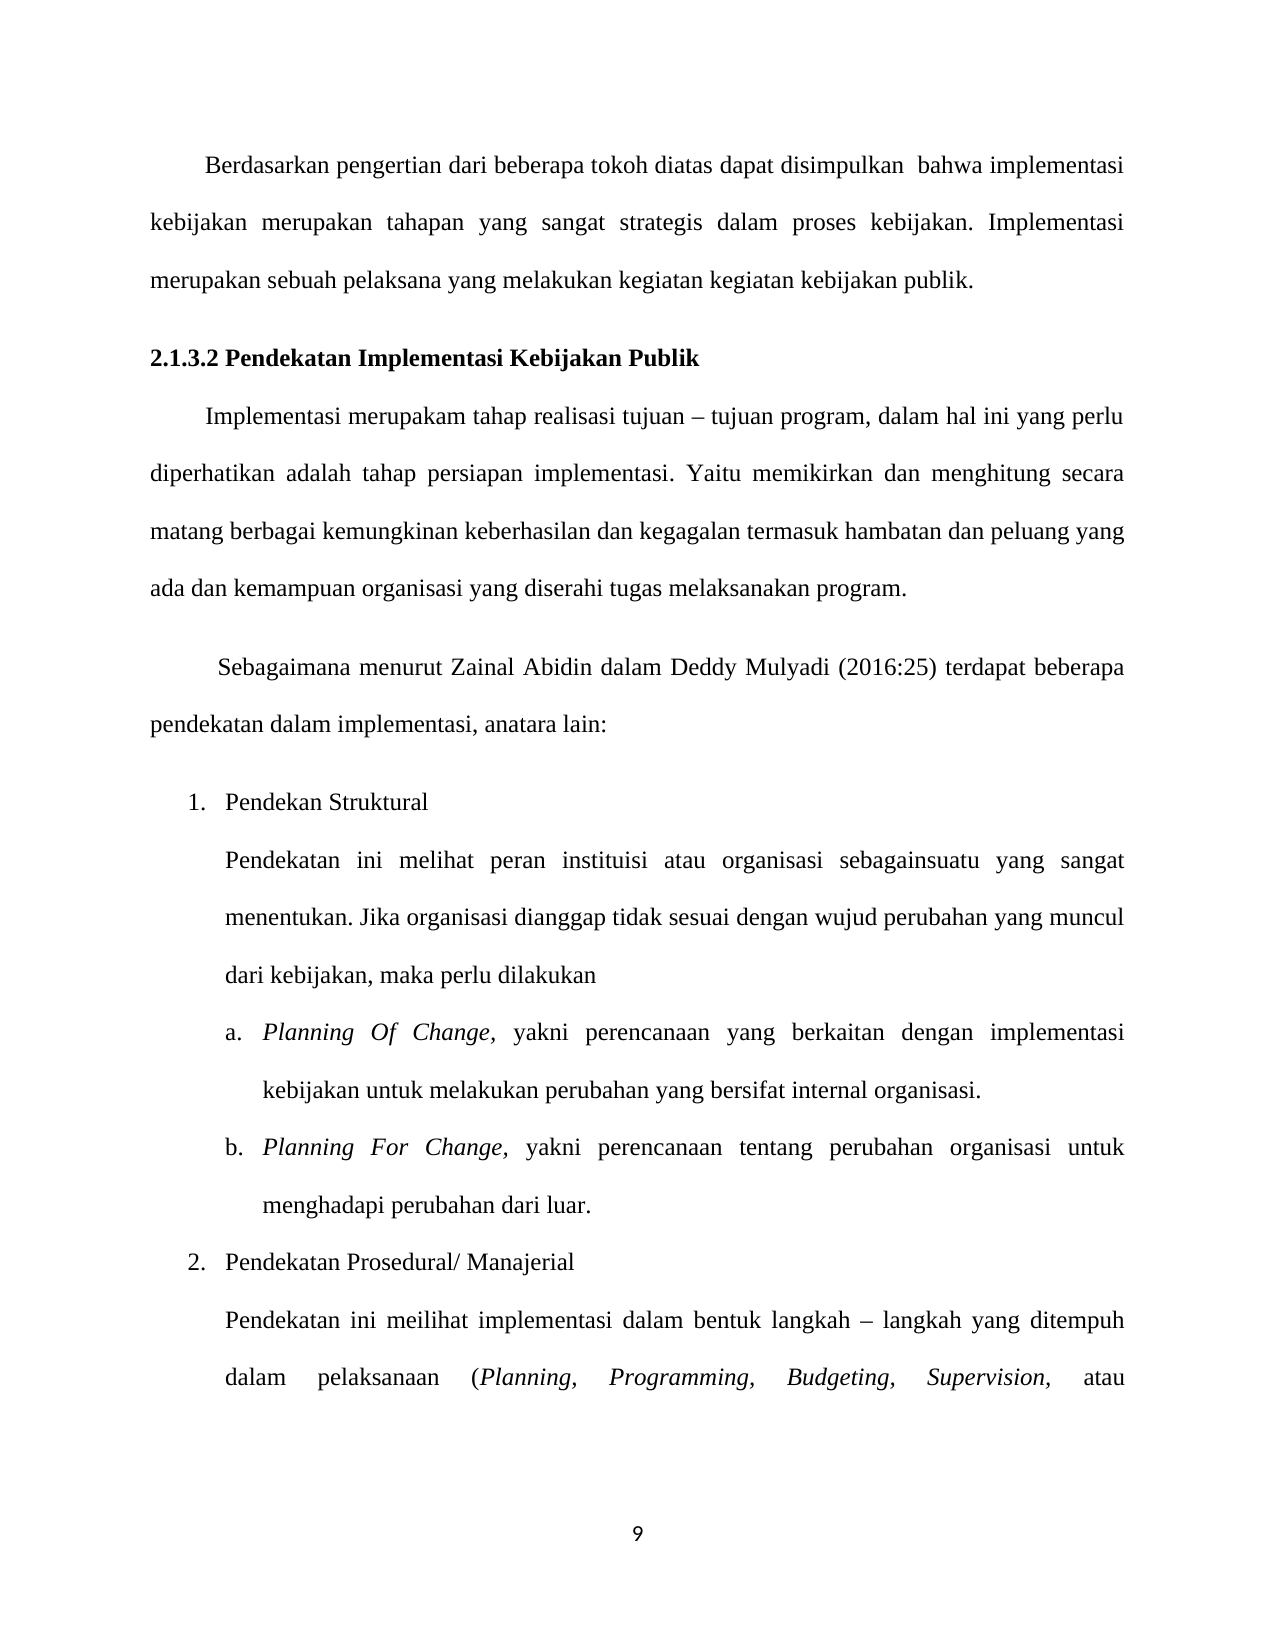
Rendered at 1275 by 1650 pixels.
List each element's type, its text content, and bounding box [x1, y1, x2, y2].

list Planning For Change, yakni perencanaan tentang perubahan organisasi untuk menghadapi perubahan dari luar. [225, 1132, 1125, 1219]
list Pendekatan Prosedural/ Manajerial [187, 1247, 1125, 1276]
list Planning Of Change, yakni perencanaan yang berkaitan dengan implementasi kebijakan untuk melakukan perubahan yang bersifat internal organisasi. [225, 1017, 1125, 1104]
text Sebagaimana menurut Zainal Abidin dalam Deddy Mulyadi (2016:25) terdapat beberapa pendekatan dalam implementasi, anatara lain: [150, 652, 1125, 738]
text Implementasi merupakam tahap realisasi tujuan – tujuan program, dalam hal ini yang perlu diperhatikan adalah tahap persiapan implementasi. Yaitu memikirkan dan menghitung secara matang berbagai kemungkinan keberhasilan dan kegagalan termasuk hambatan dan peluang yang ada dan kemampuan organisasi yang diserahi tugas melaksanakan program. [150, 401, 1125, 602]
subtitle 2.1.3.2 Pendekatan Implementasi Kebijakan Publik [150, 343, 1125, 372]
list Pendekatan ini melihat peran instituisi atau organisasi sebagainsuatu yang sangat menentukan. Jika organisasi dianggap tidak sesuai dengan wujud perubahan yang muncul dari kebijakan, maka perlu dilakukan [225, 845, 1125, 989]
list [225, 1305, 1125, 1391]
text Berdasarkan pengertian dari beberapa tokoh diatas dapat disimpulkan bahwa implementasi kebijakan merupakan tahapan yang sangat strategis dalam proses kebijakan. Implementasi merupakan sebuah pelaksana yang melakukan kegiatan kegiatan kebijakan publik. [150, 150, 1125, 294]
list Pendekan Struktural [187, 787, 1125, 816]
